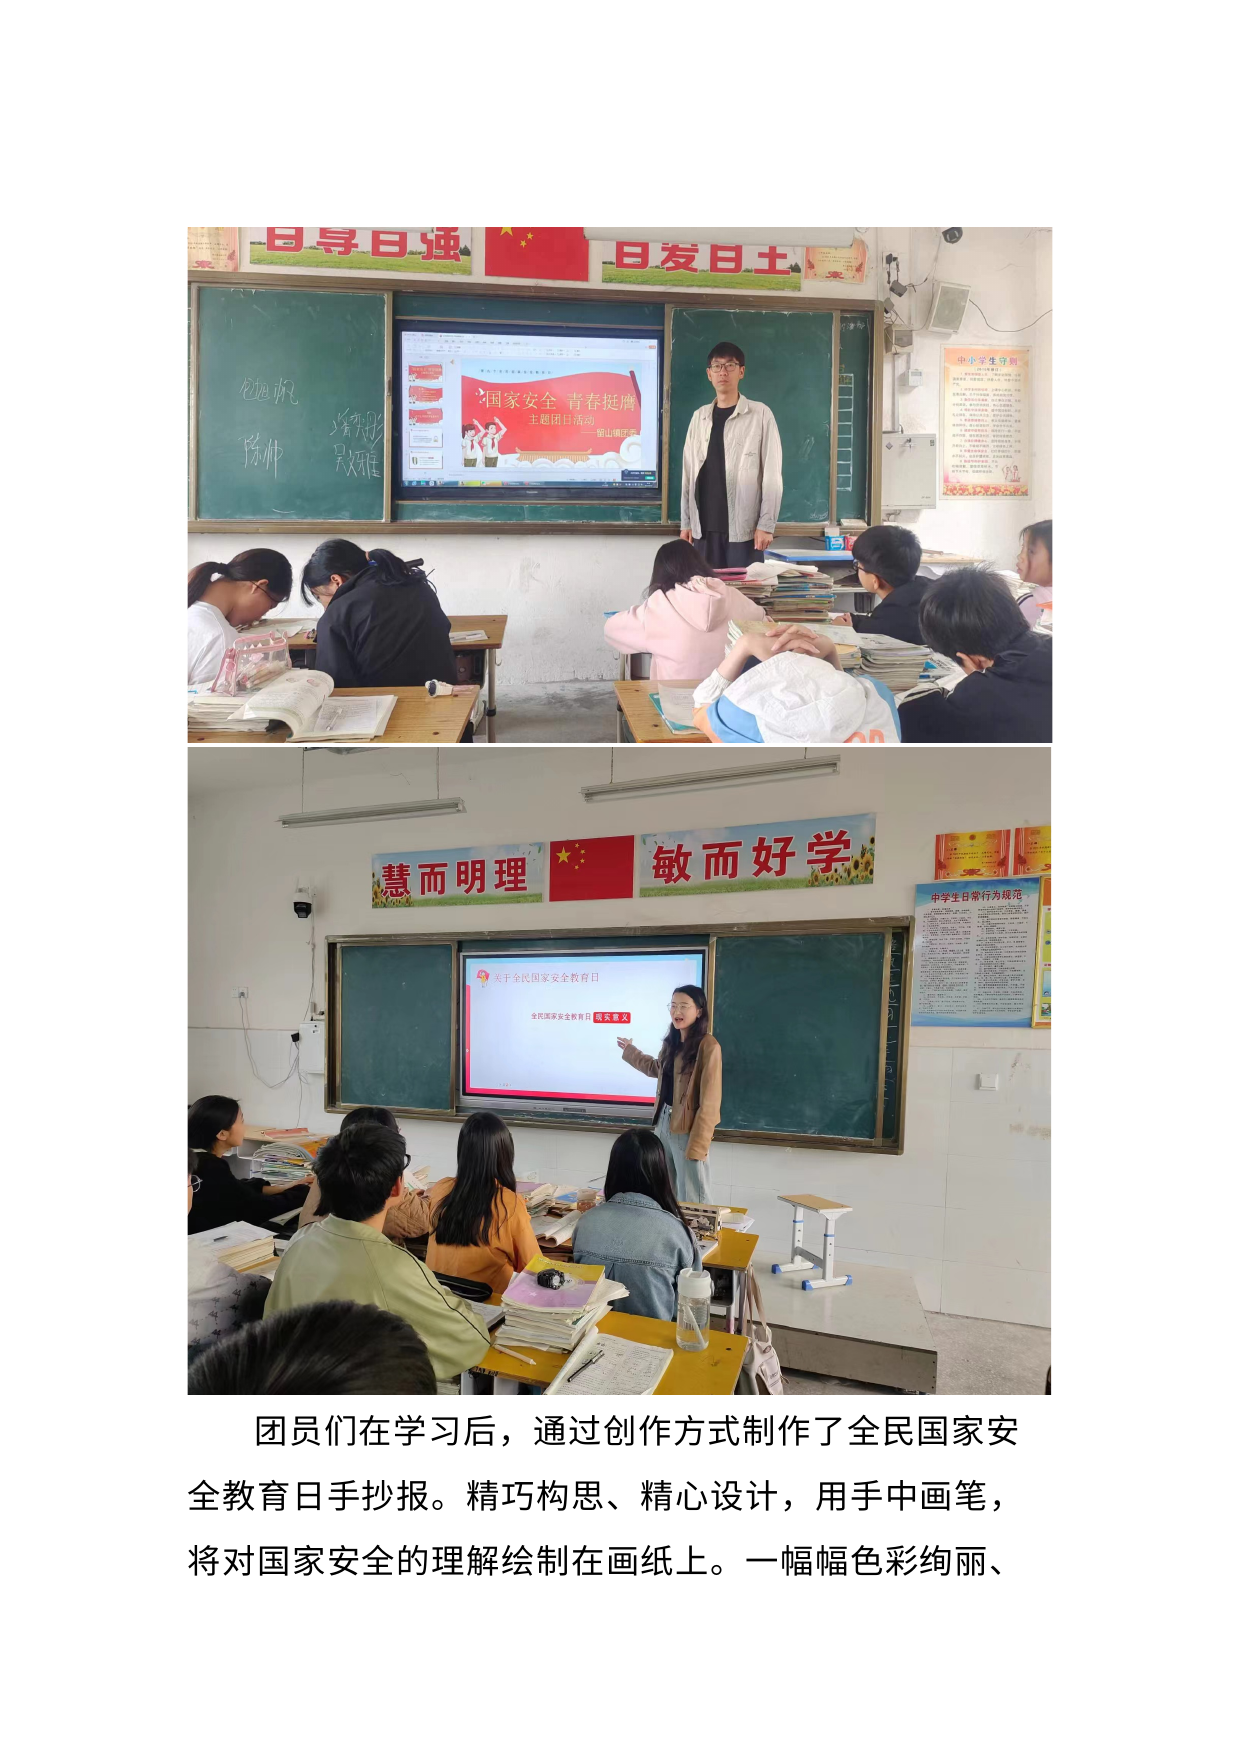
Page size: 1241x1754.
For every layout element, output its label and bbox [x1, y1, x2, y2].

text [187, 1397, 1053, 1592]
picture [187, 227, 1053, 743]
picture [187, 747, 1052, 1395]
